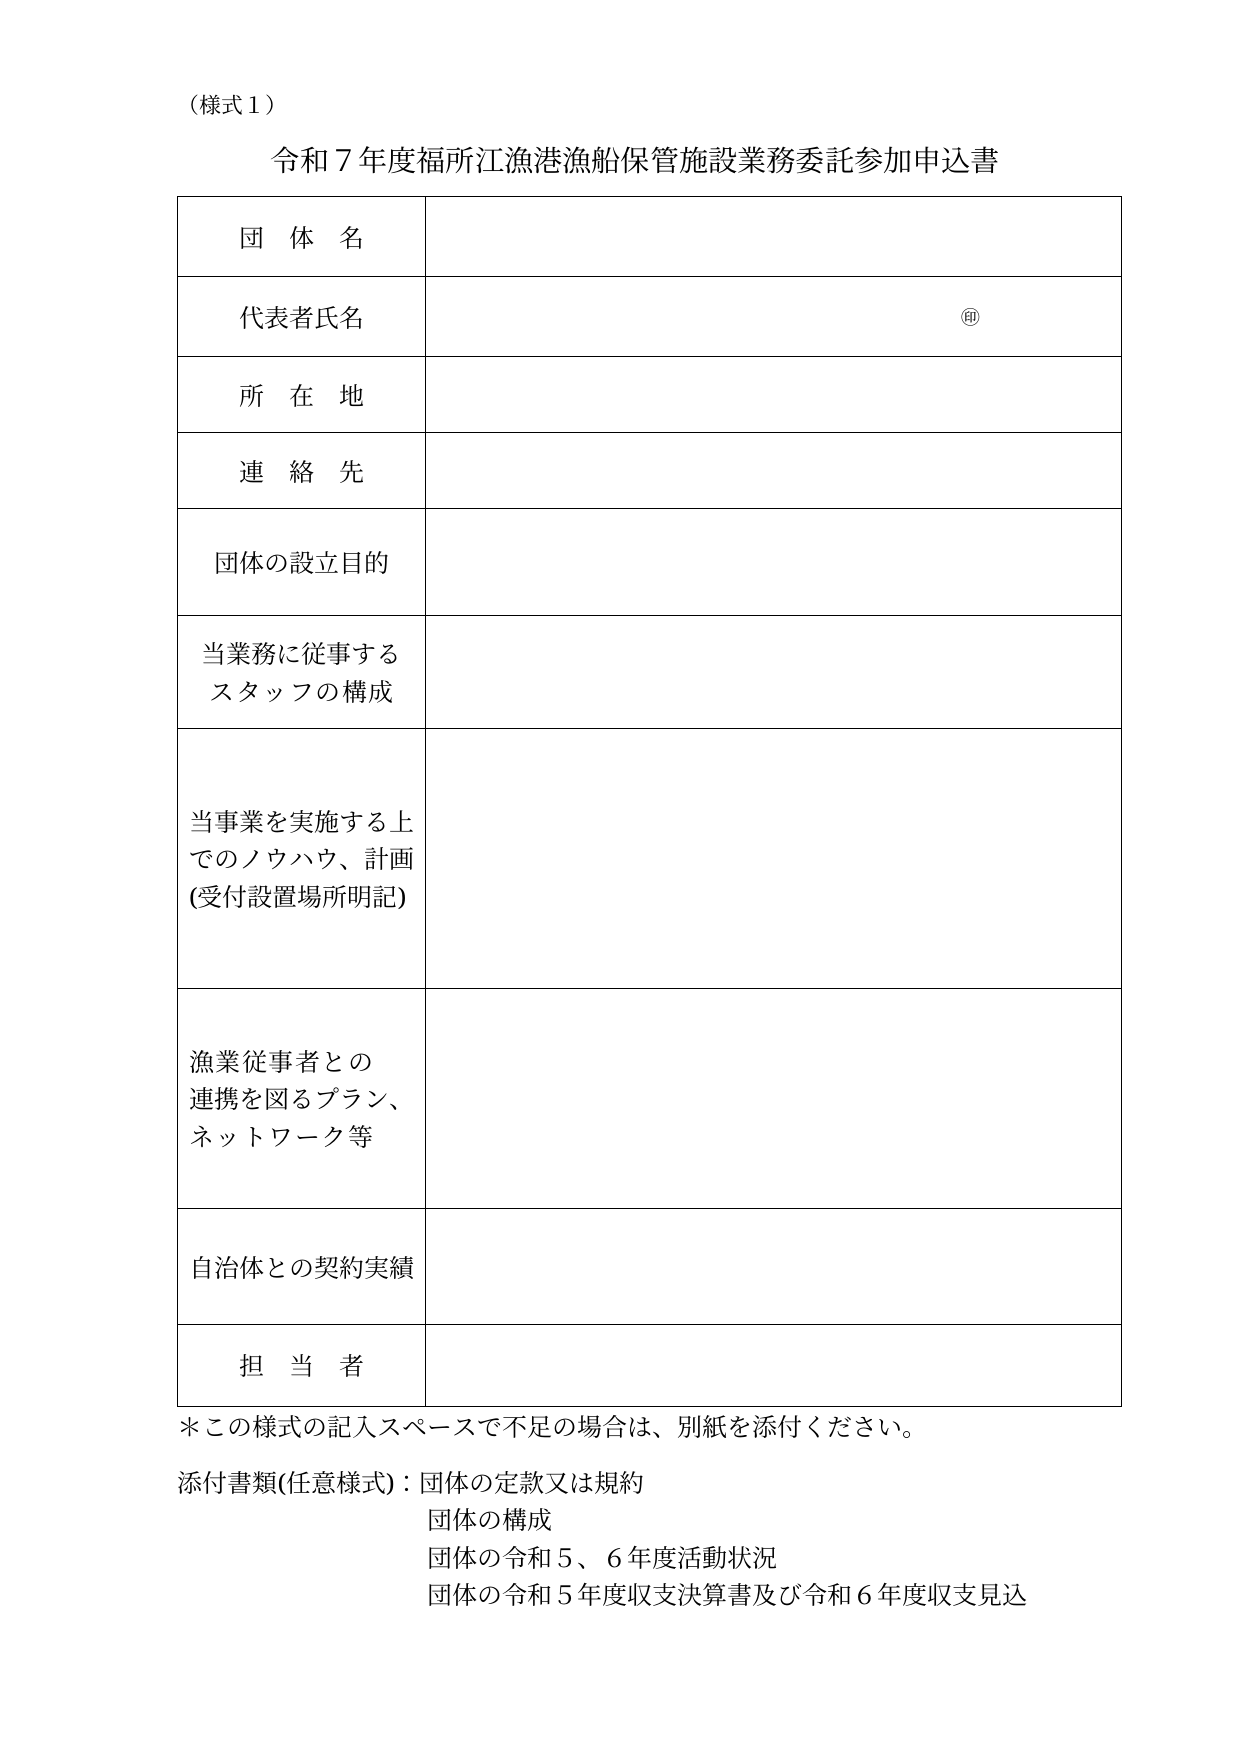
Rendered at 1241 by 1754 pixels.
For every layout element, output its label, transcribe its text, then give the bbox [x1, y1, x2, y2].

table_cell 担 当 者 [178, 1325, 425, 1406]
table_cell ㊞ [426, 277, 1121, 356]
table_cell 当業務に従事する スタッフの構成 [178, 616, 425, 728]
table_cell 自治体との契約実績 [178, 1209, 425, 1324]
table_cell 団体の設立目的 [178, 509, 425, 614]
text 添付書類(任意様式)：団体の定款又は規約 [177, 1463, 1063, 1500]
text ＊この様式の記入スペースで不足の場合は、別紙を添付ください。 [177, 1407, 1063, 1444]
table_cell [426, 433, 1121, 508]
table_cell [426, 729, 1121, 987]
table_cell [426, 616, 1121, 728]
table_cell [426, 1325, 1121, 1406]
table_cell 連 絡 先 [178, 433, 425, 508]
text 団体の令和５年度収支決算書及び令和６年度収支見込 [177, 1575, 1063, 1613]
table_cell 当事業を実施する上でのノウハウ、計画 (受付設置場所明記) [178, 729, 425, 987]
table_cell [426, 509, 1121, 614]
table_cell [426, 989, 1121, 1208]
text 令和７年度福所江漁港漁船保管施設業務委託参加申込書 [177, 121, 1093, 196]
table_cell 漁業従事者との 連携を図るプラン、 ネットワーク等 [178, 989, 425, 1208]
table_header [426, 197, 1121, 276]
table_cell [426, 1209, 1121, 1324]
table_cell 代表者氏名 [178, 277, 425, 356]
text 団体の構成 [177, 1500, 1063, 1538]
table_cell [426, 357, 1121, 432]
table_header 団 体 名 [178, 197, 425, 276]
text 団体の令和５、６年度活動状況 [177, 1538, 1063, 1575]
table_cell 所 在 地 [178, 357, 425, 432]
